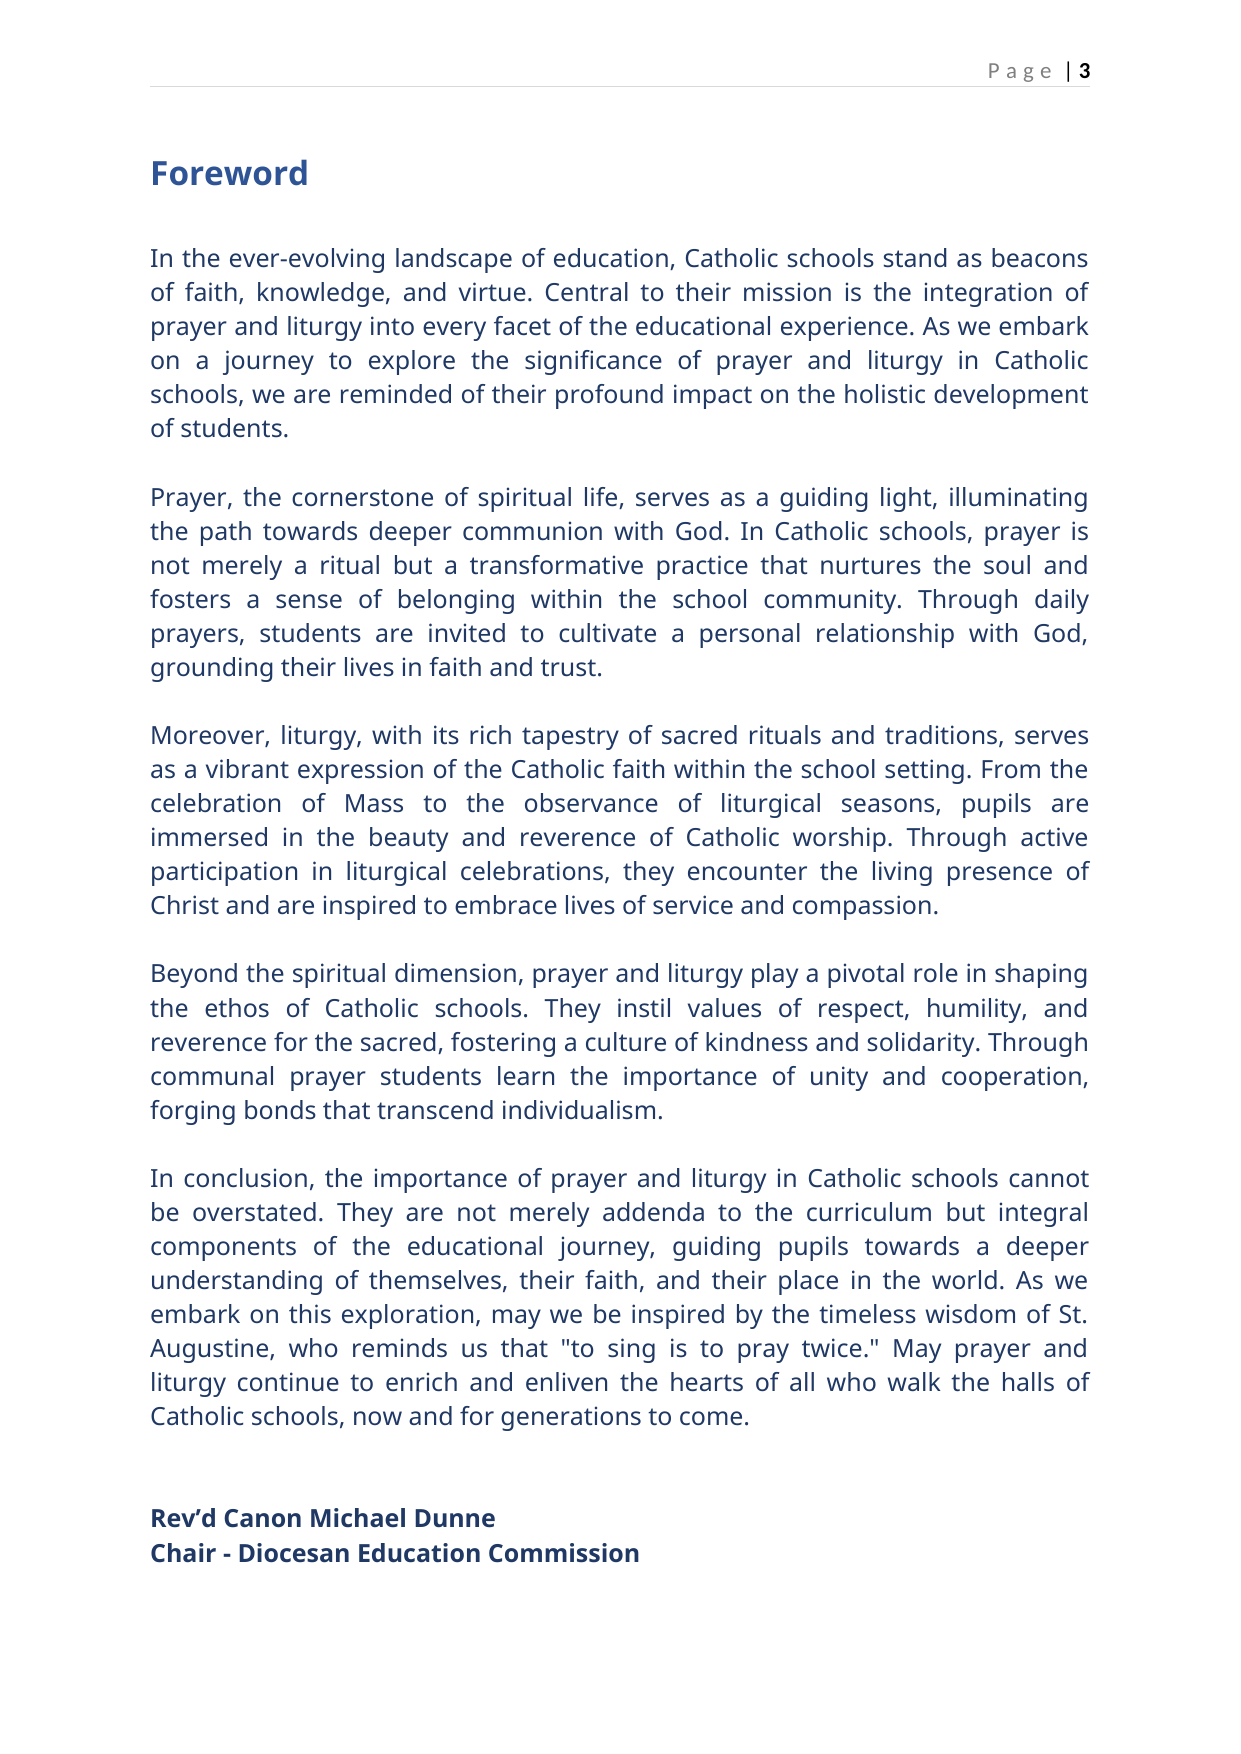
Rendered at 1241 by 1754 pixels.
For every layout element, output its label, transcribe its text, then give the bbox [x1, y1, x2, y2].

text Beyond the spiritual dimension, prayer and liturgy play a pivotal role in shaping the ethos of Catholic schools. They instil values of respect, humility, and reverence for the sacred, fostering a culture of kindness and solidarity. Through communal prayer students learn the importance of unity and cooperation, forging bonds that transcend individualism. [150, 956, 1090, 1126]
text Foreword [150, 150, 1090, 195]
text Prayer, the cornerstone of spiritual life, serves as a guiding light, illuminating the path towards deeper communion with God. In Catholic schools, prayer is not merely a ritual but a transformative practice that nurtures the soul and fosters a sense of belonging within the school community. Through daily prayers, students are invited to cultivate a personal relationship with God, grounding their lives in faith and trust. [150, 479, 1090, 684]
text In the ever-evolving landscape of education, Catholic schools stand as beacons of faith, knowledge, and virtue. Central to their mission is the integration of prayer and liturgy into every facet of the educational experience. As we embark on a journey to explore the significance of prayer and liturgy in Catholic schools, we are reminded of their profound impact on the holistic development of students. [150, 241, 1090, 445]
text Chair - Diocesan Education Commission [150, 1535, 1090, 1569]
text Rev’d Canon Michael Dunne [150, 1501, 1090, 1535]
text Moreover, liturgy, with its rich tapestry of sacred rituals and traditions, serves as a vibrant expression of the Catholic faith within the school setting. From the celebration of Mass to the observance of liturgical seasons, pupils are immersed in the beauty and reverence of Catholic worship. Through active participation in liturgical celebrations, they encounter the living presence of Christ and are inspired to embrace lives of service and compassion. [150, 718, 1090, 922]
text In conclusion, the importance of prayer and liturgy in Catholic schools cannot be overstated. They are not merely addenda to the curriculum but integral components of the educational journey, guiding pupils towards a deeper understanding of themselves, their faith, and their place in the world. As we embark on this exploration, may we be inspired by the timeless wisdom of St. Augustine, who reminds us that "to sing is to pray twice." May prayer and liturgy continue to enrich and enliven the hearts of all who walk the halls of Catholic schools, now and for generations to come. [150, 1161, 1090, 1433]
